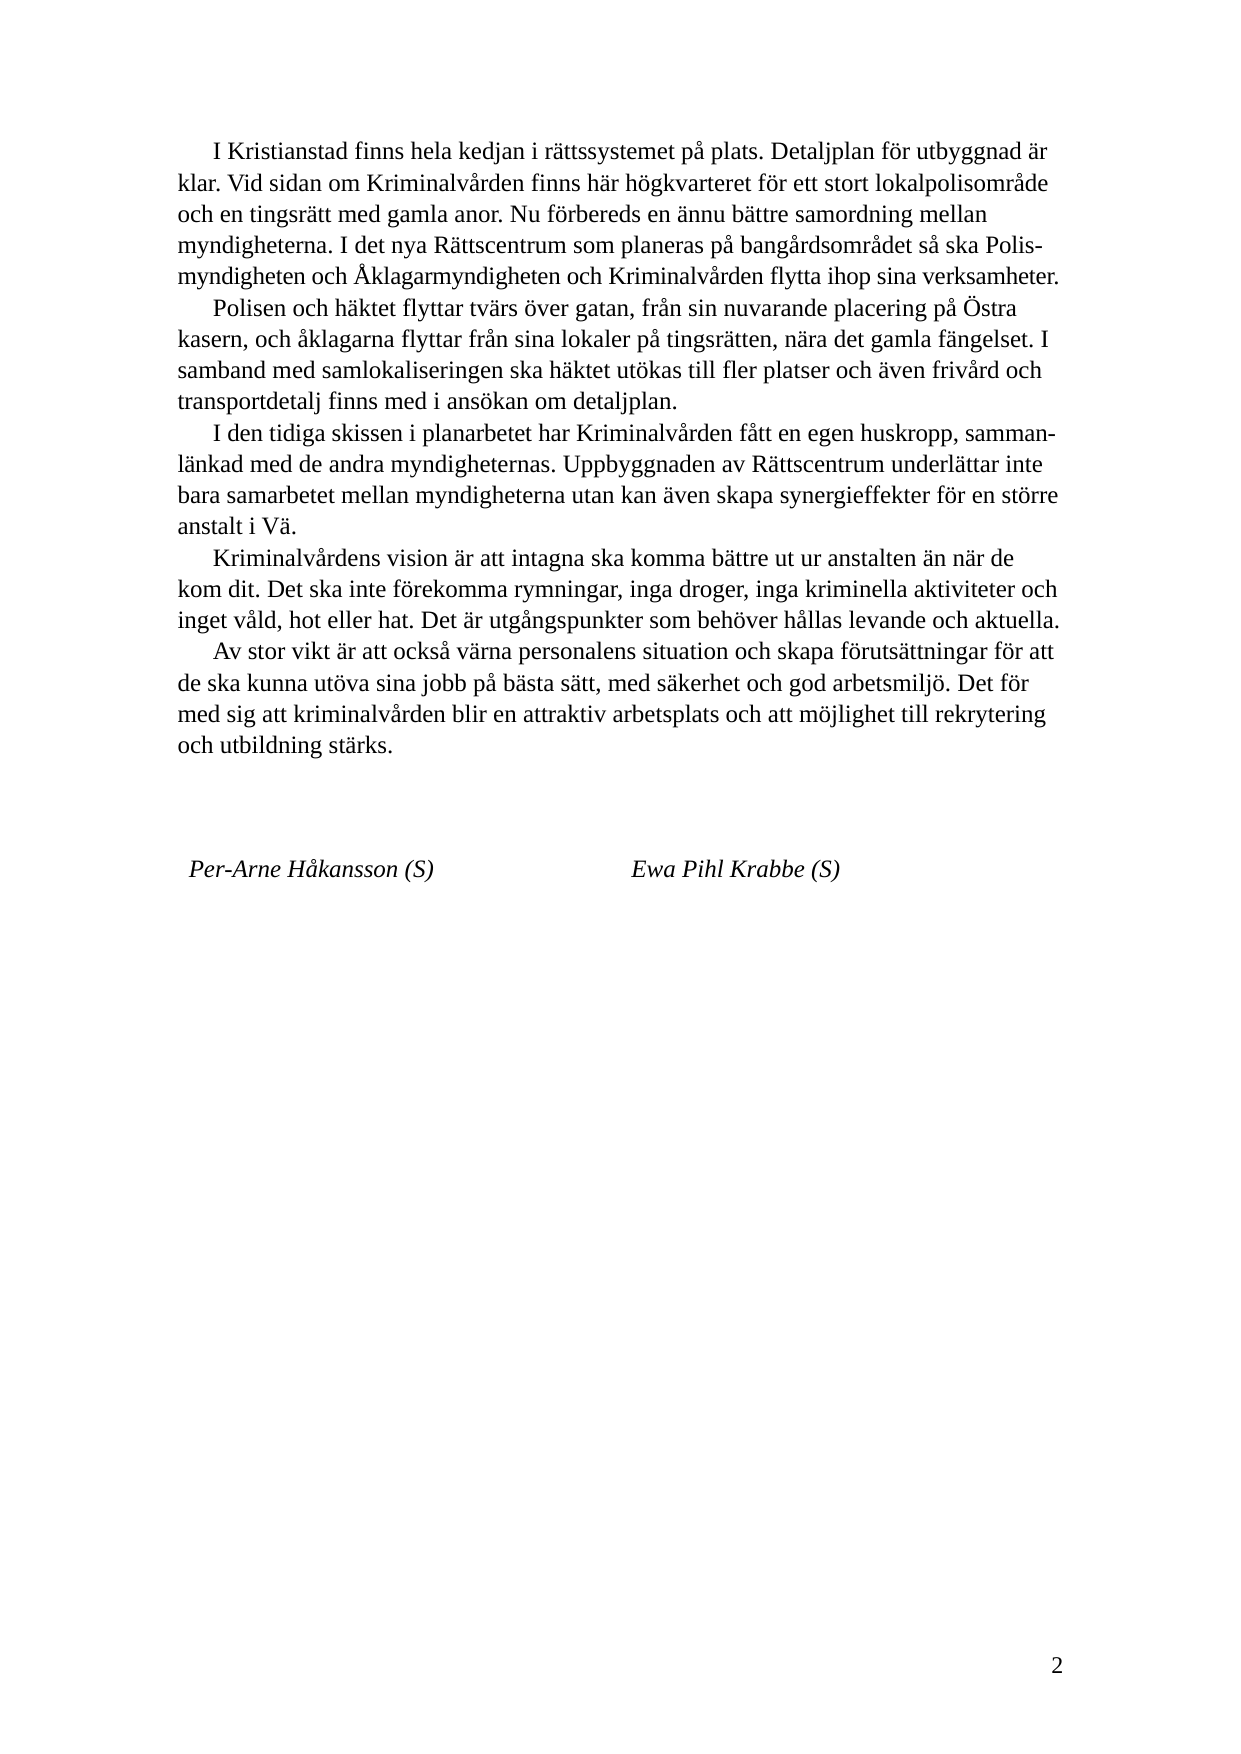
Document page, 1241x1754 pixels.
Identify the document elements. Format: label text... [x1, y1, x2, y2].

text Polisen och häktet flyttar tvärs över gatan, från sin nuvarande placering på Östra kasern, och åklagarna flyttar från sina lokaler på tingsrätten, nära det gamla fängelset. I samband med samlokaliseringen ska häktet utökas till fler platser och även frivård och transportdetalj finns med i ansökan om detaljplan. [177, 290, 1063, 415]
text I Kristianstad finns hela kedjan i rättssystemet på plats. Detaljplan för utbyggnad är klar. Vid sidan om Kriminalvården finns här högkvarteret för ett stort lokalpolisområde och en tingsrätt med gamla anor. Nu förbereds en ännu bättre samordning mellan myndigheterna. I det nya Rättscentrum som planeras på bangårdsområdet så ska Polismyndigheten och Åklagarmyndigheten och Kriminalvården flytta ihop sina verksamheter. [177, 134, 1063, 290]
text I den tidiga skissen i planarbetet har Kriminalvården fått en egen huskropp, sammanlänkad med de andra myndigheternas. Uppbyggnaden av Rättscentrum underlättar inte bara samarbetet mellan myndigheterna utan kan även skapa synergieffekter för en större anstalt i Vä. [177, 415, 1063, 540]
table_header Per-Arne Håkansson (S) [177, 821, 620, 884]
text Av stor vikt är att också värna personalens situation och skapa förutsättningar för att de ska kunna utöva sina jobb på bästa sätt, med säkerhet och god arbetsmiljö. Det för med sig att kriminalvården blir en attraktiv arbetsplats och att möjlighet till rekrytering och utbildning stärks. [177, 634, 1063, 759]
text Kriminalvårdens vision är att intagna ska komma bättre ut ur anstalten än när de kom dit. Det ska inte förekomma rymningar, inga droger, inga kriminella aktiviteter och inget våld, hot eller hat. Det är utgångspunkter som behöver hållas levande och aktuella. [177, 540, 1063, 634]
table_header Ewa Pihl Krabbe (S) [620, 821, 1063, 884]
